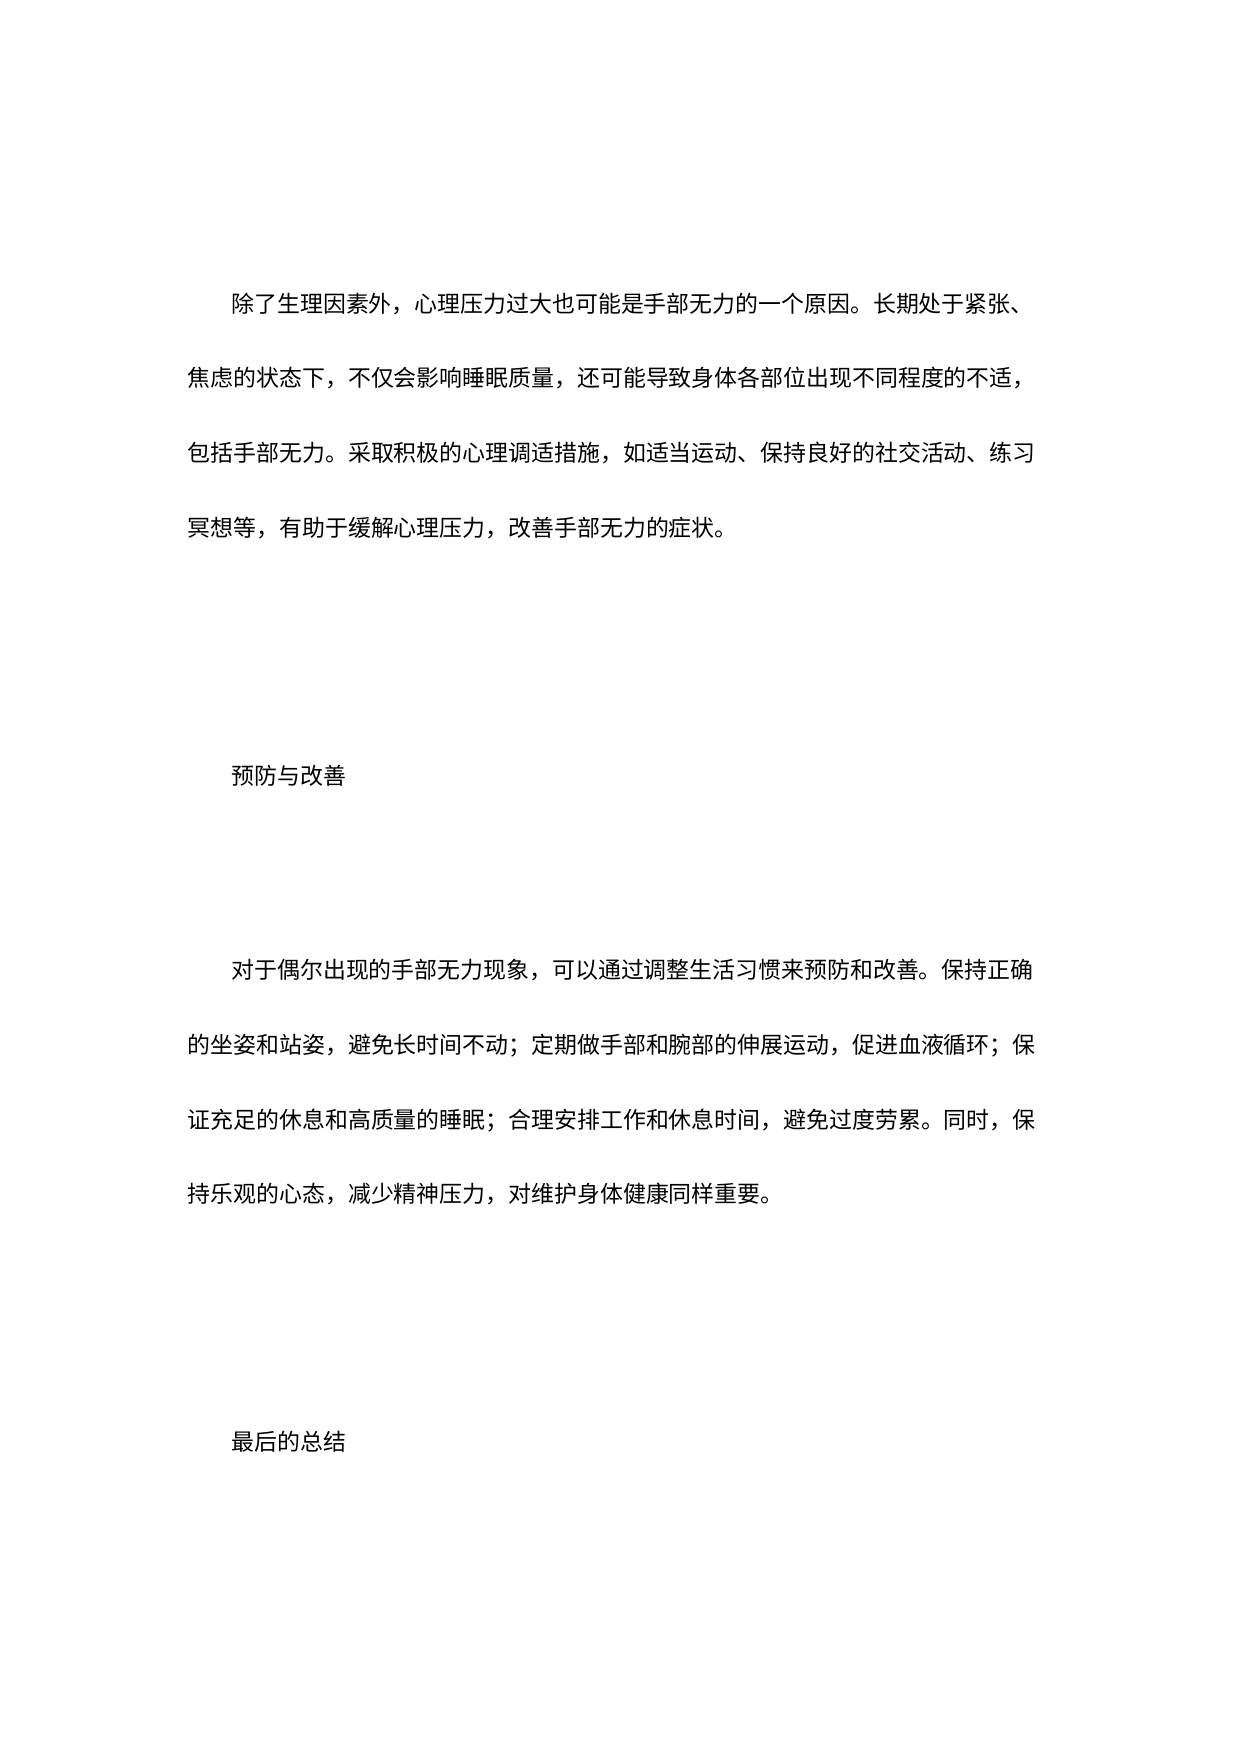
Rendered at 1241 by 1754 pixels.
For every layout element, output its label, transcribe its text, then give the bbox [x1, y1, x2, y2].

text 对于偶尔出现的手部无力现象，可以通过调整生活习惯来预防和改善。保持正确的坐姿和站姿，避免长时间不动；定期做手部和腕部的伸展运动，促进血液循环；保证充足的休息和高质量的睡眠；合理安排工作和休息时间，避免过度劳累。同时，保持乐观的心态，减少精神压力，对维护身体健康同样重要。 [187, 936, 1053, 1225]
text 最后的总结 [187, 1408, 1053, 1473]
text 除了生理因素外，心理压力过大也可能是手部无力的一个原因。长期处于紧张、焦虑的状态下，不仅会影响睡眠质量，还可能导致身体各部位出现不同程度的不适，包括手部无力。采取积极的心理调适措施，如适当运动、保持良好的社交活动、练习冥想等，有助于缓解心理压力，改善手部无力的症状。 [187, 270, 1053, 559]
text 预防与改善 [187, 742, 1053, 807]
